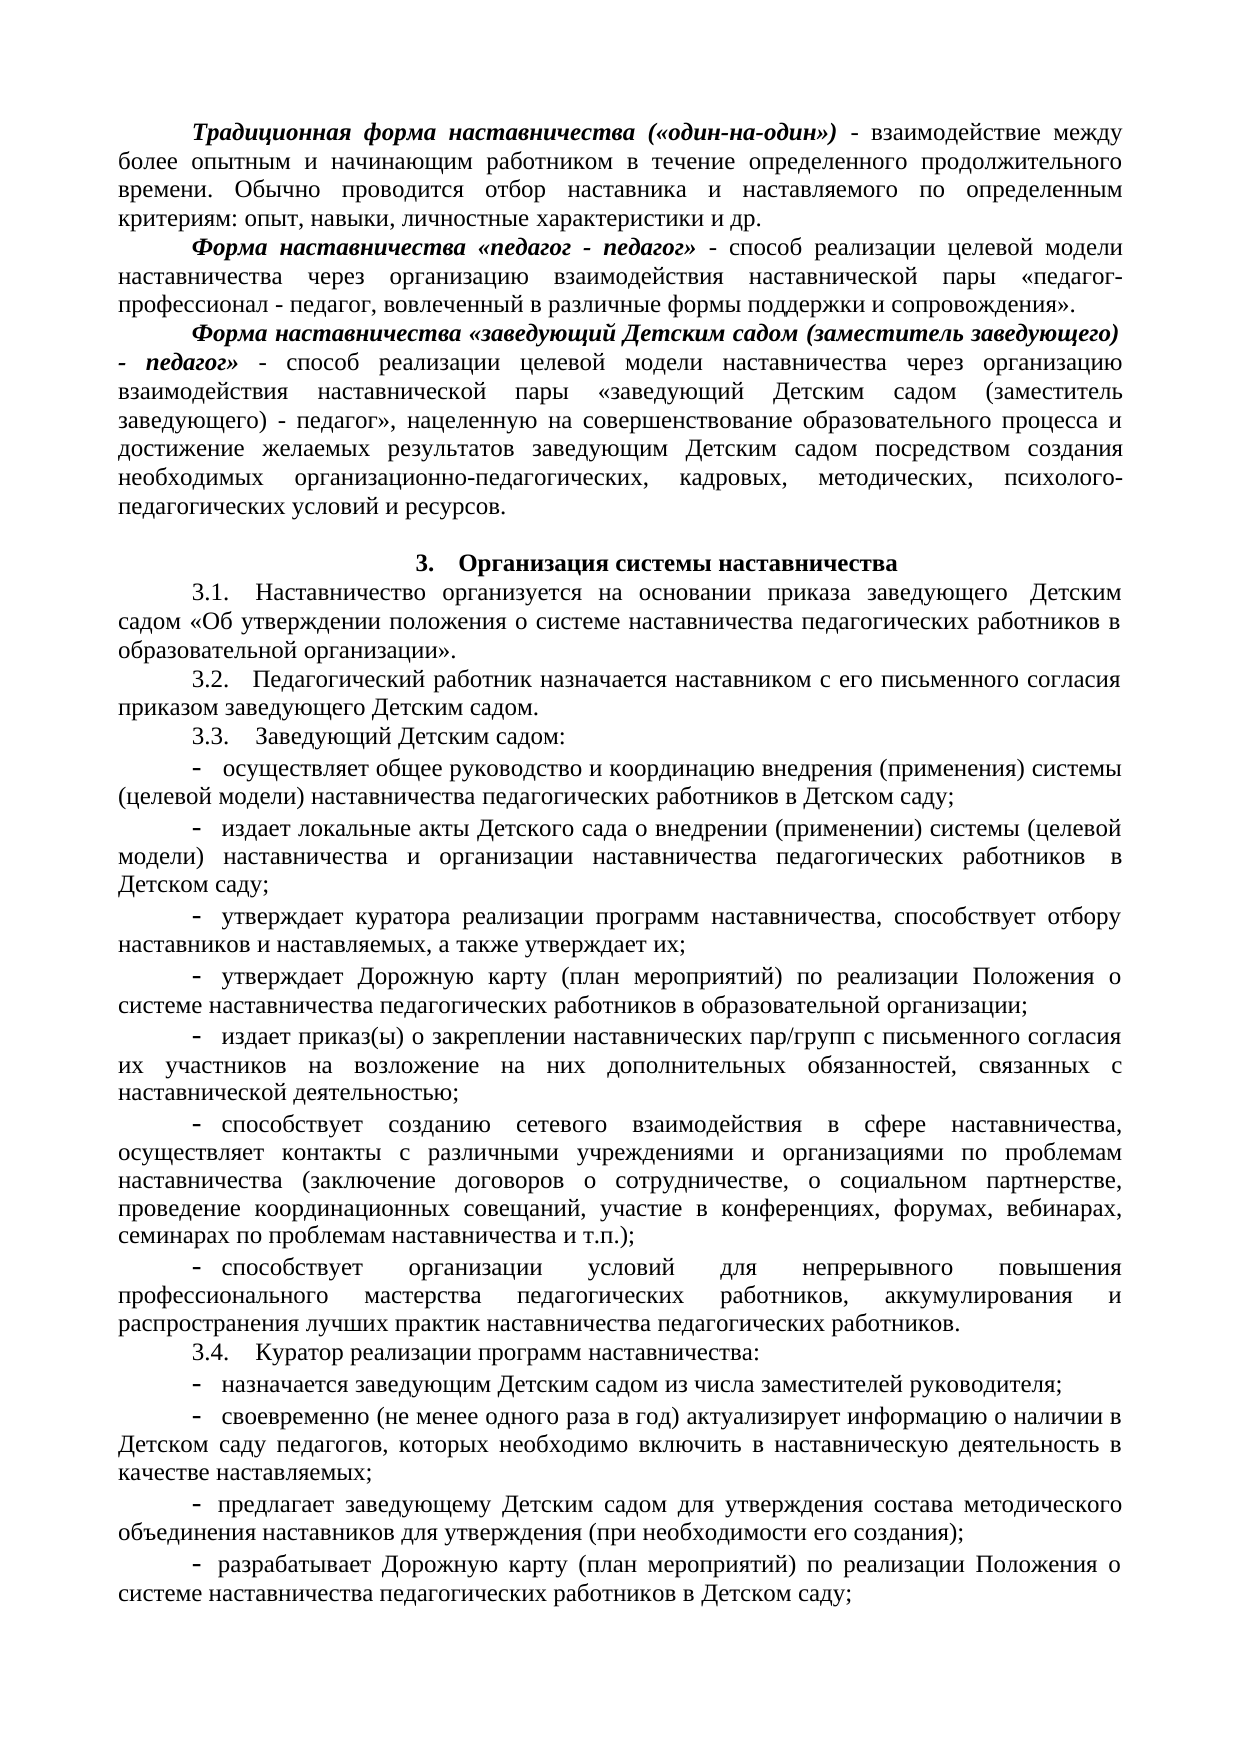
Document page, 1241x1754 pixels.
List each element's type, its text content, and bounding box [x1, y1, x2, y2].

list утверждает куратора реализации программ наставничества, способствует отбору наставников и наставляемых, а также утверждает их; [118, 899, 1122, 958]
list Наставничество организуется на основании приказа заведующего Детским садом «Об утверждении положения о системе наставничества педагогических работников в образовательной организации». [118, 577, 1122, 664]
list способствует организации условий для непрерывного повышения профессионального мастерства педагогических работников, аккумулирования и распространения лучших практик наставничества педагогических работников. [118, 1250, 1122, 1336]
list своевременно (не менее одного раза в год) актуализирует информацию о наличии в Детском саду педагогов, которых необходимо включить в наставническую деятельность в качестве наставляемых; [118, 1399, 1123, 1485]
list разрабатывает Дорожную карту (план мероприятий) по реализации Положения о системе наставничества педагогических работников в Детском саду; [118, 1547, 1122, 1606]
text Форма наставничества «заведующий Детским садом (заместитель заведующего) [192, 319, 1134, 347]
list утверждает Дорожную карту (план мероприятий) по реализации Положения о системе наставничества педагогических работников в образовательной организации; [118, 959, 1122, 1018]
text Форма наставничества «педагог - педагог» - способ реализации целевой модели наставничества через организацию взаимодействия наставнической пары «педагог- профессионал - педагог, вовлеченный в различные формы поддержки и сопровождения». [118, 232, 1123, 318]
list педагог» - способ реализации целевой модели наставничества через организацию взаимодействия наставнической пары «заведующий Детским садом (заместитель заведующего) - педагог», нацеленную на совершенствование образовательного процесса и достижение желаемых результатов заведующим Детским садом посредством создания необходимых организационно-педагогических, кадровых, методических, психолого- педагогических условий и ресурсов. [118, 347, 1123, 520]
list Организация системы наставничества [415, 549, 1134, 577]
list назначается заведующим Детским садом из числа заместителей руководителя; [192, 1366, 1134, 1399]
list Педагогический работник назначается наставником с его письменного согласия приказом заведующего Детским садом. [118, 664, 1121, 721]
list издает приказ(ы) о закреплении наставнических пар/групп с письменного согласия их участников на возложение на них дополнительных обязанностей, связанных с наставнической деятельностью; [118, 1019, 1122, 1106]
text Традиционная форма наставничества («один-на-один») - взаимодействие между более опытным и начинающим работником в течение определенного продолжительного времени. Обычно проводится отбор наставника и наставляемого по определенным критериям: опыт, навыки, личностные характеристики и др. [118, 117, 1123, 232]
list способствует созданию сетевого взаимодействия в сфере наставничества, осуществляет контакты с различными учреждениями и организациями по проблемам наставничества (заключение договоров о сотрудничестве, о социальном партнерстве, проведение координационных совещаний, участие в конференциях, форумах, вебинарах, семинарах по проблемам наставничества и т.п.); [118, 1106, 1123, 1249]
list осуществляет общее руководство и координацию внедрения (применения) системы (целевой модели) наставничества педагогических работников в Детском саду; [118, 751, 1123, 810]
list издает локальные акты Детского сада о внедрении (применении) системы (целевой модели) наставничества и организации наставничества педагогических работников в Детском саду; [118, 811, 1122, 897]
list Заведующий Детским садом: [192, 721, 1134, 750]
list предлагает заведующему Детским садом для утверждения состава методического объединения наставников для утверждения (при необходимости его создания); [118, 1487, 1123, 1546]
list Куратор реализации программ наставничества: [192, 1337, 1134, 1366]
